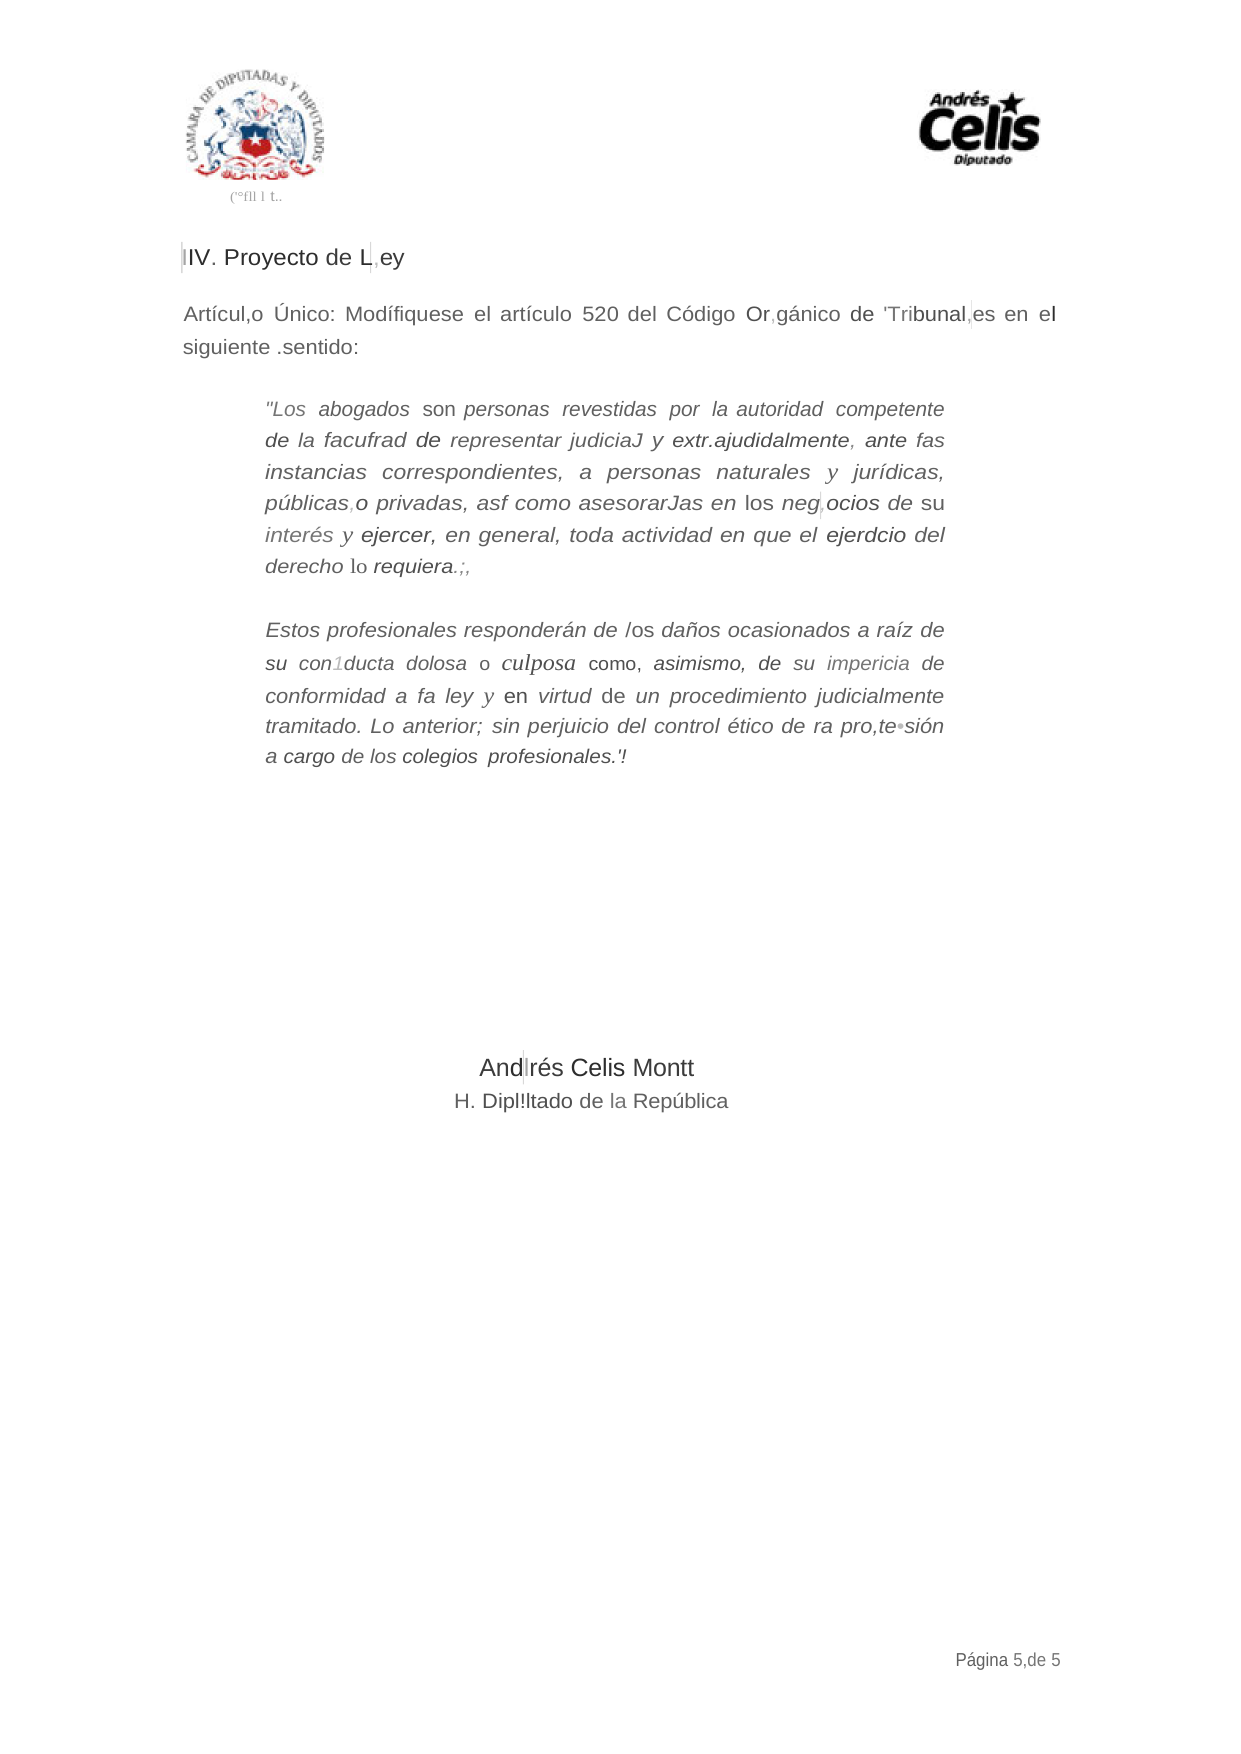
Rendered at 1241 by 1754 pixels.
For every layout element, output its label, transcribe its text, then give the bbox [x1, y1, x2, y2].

text Estos profesionales responderán de /os daños ocasionados a raíz de su con1ducta dolosa o culposa como, asimismo, de su impericia de conformidad a fa ley y en virtud de un procedimiento judicialmente tramitado. Lo anterior; sin perjuicio del control ético de ra pro,te•sión a cargo de los colegios profesionales.'! [265, 618, 945, 768]
picture [185, 69, 325, 180]
text "Los abogados son personas revestidas por la autoridad competente de la facufrad de representar judiciaJ y extr.ajudidalmente, ante fas instancias correspondientes, a personas naturales y jurídicas, públicas,o privadas, asf como asesorarJas en los neg,ocios de su interés y ejercer, en general, toda actividad en que el ejerdcio del derecho lo requiera.;, [265, 397, 945, 578]
text Andlrés Celis Montt [479, 1053, 1078, 1081]
subtitle IIV. Proyecto de L,ey [183, 244, 1078, 271]
picture [917, 89, 1042, 166]
text Página 5,de 5 [177, 1649, 1062, 1670]
text H. Dipl!ltado de la República [454, 1088, 1078, 1112]
text ('°fll l t.. [230, 187, 1078, 204]
text Artícul,o Único: Modífiquese el artículo 520 del Código Or,gánico de 'Tribunal,es en el siguiente .sentido: [183, 302, 1078, 358]
